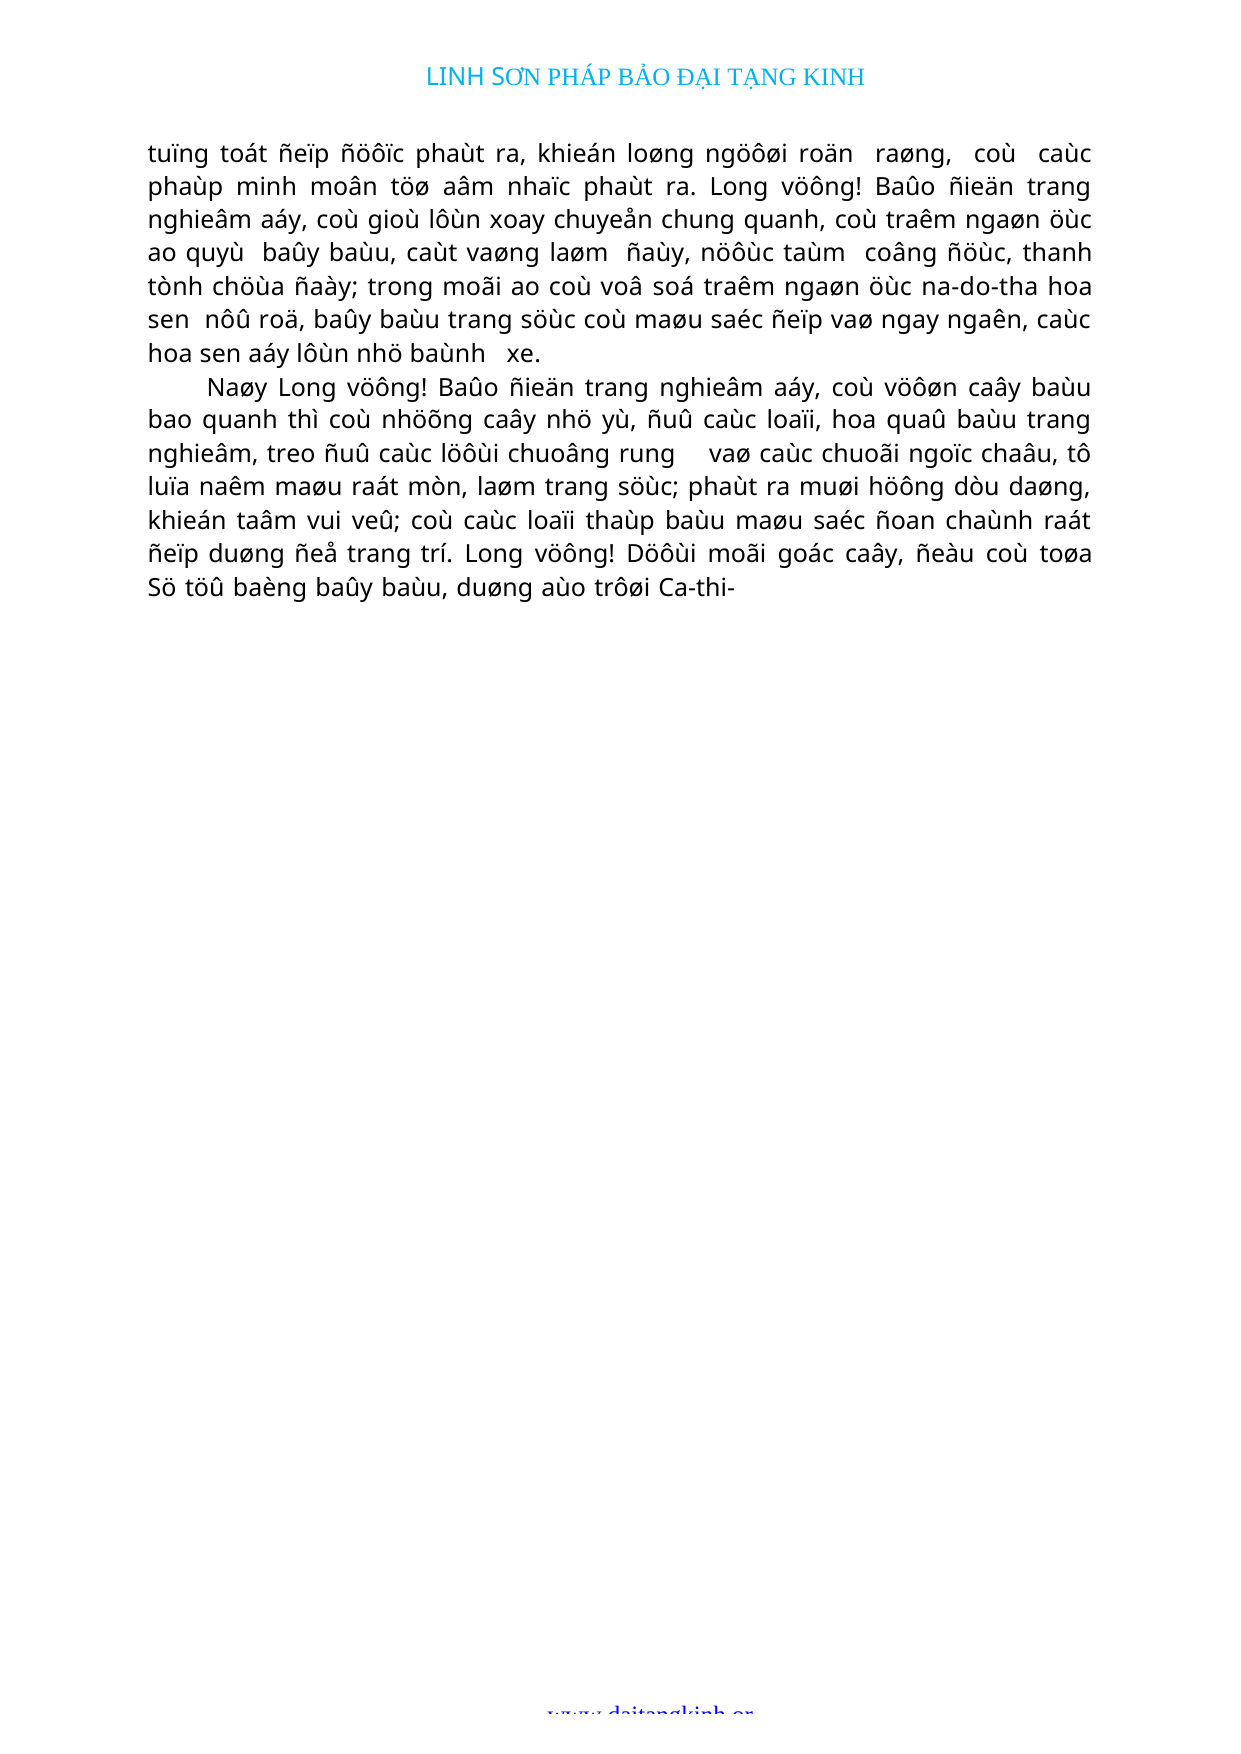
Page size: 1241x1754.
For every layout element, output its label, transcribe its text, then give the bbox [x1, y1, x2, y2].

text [147, 135, 1093, 369]
text Naøy Long vöông! Baûo ñieän trang nghieâm aáy, coù vöôøn caây baùu bao quanh thì coù nhöõng caây nhö yù, ñuû caùc loaïi, hoa quaû baùu trang nghieâm, treo ñuû caùc löôùi chuoâng rung vaø caùc chuoãi ngoïc chaâu, tô luïa naêm maøu raát mòn, laøm trang söùc; phaùt ra muøi höông dòu daøng, khieán taâm vui veû; coù caùc loaïi thaùp baùu maøu saéc ñoan chaùnh raát ñeïp duøng ñeå trang trí. Long vöông! Döôùi moãi goác caây, ñeàu coù toøa Sö töû baèng baûy baùu, duøng aùo trôøi Ca-thi- [147, 369, 1093, 603]
